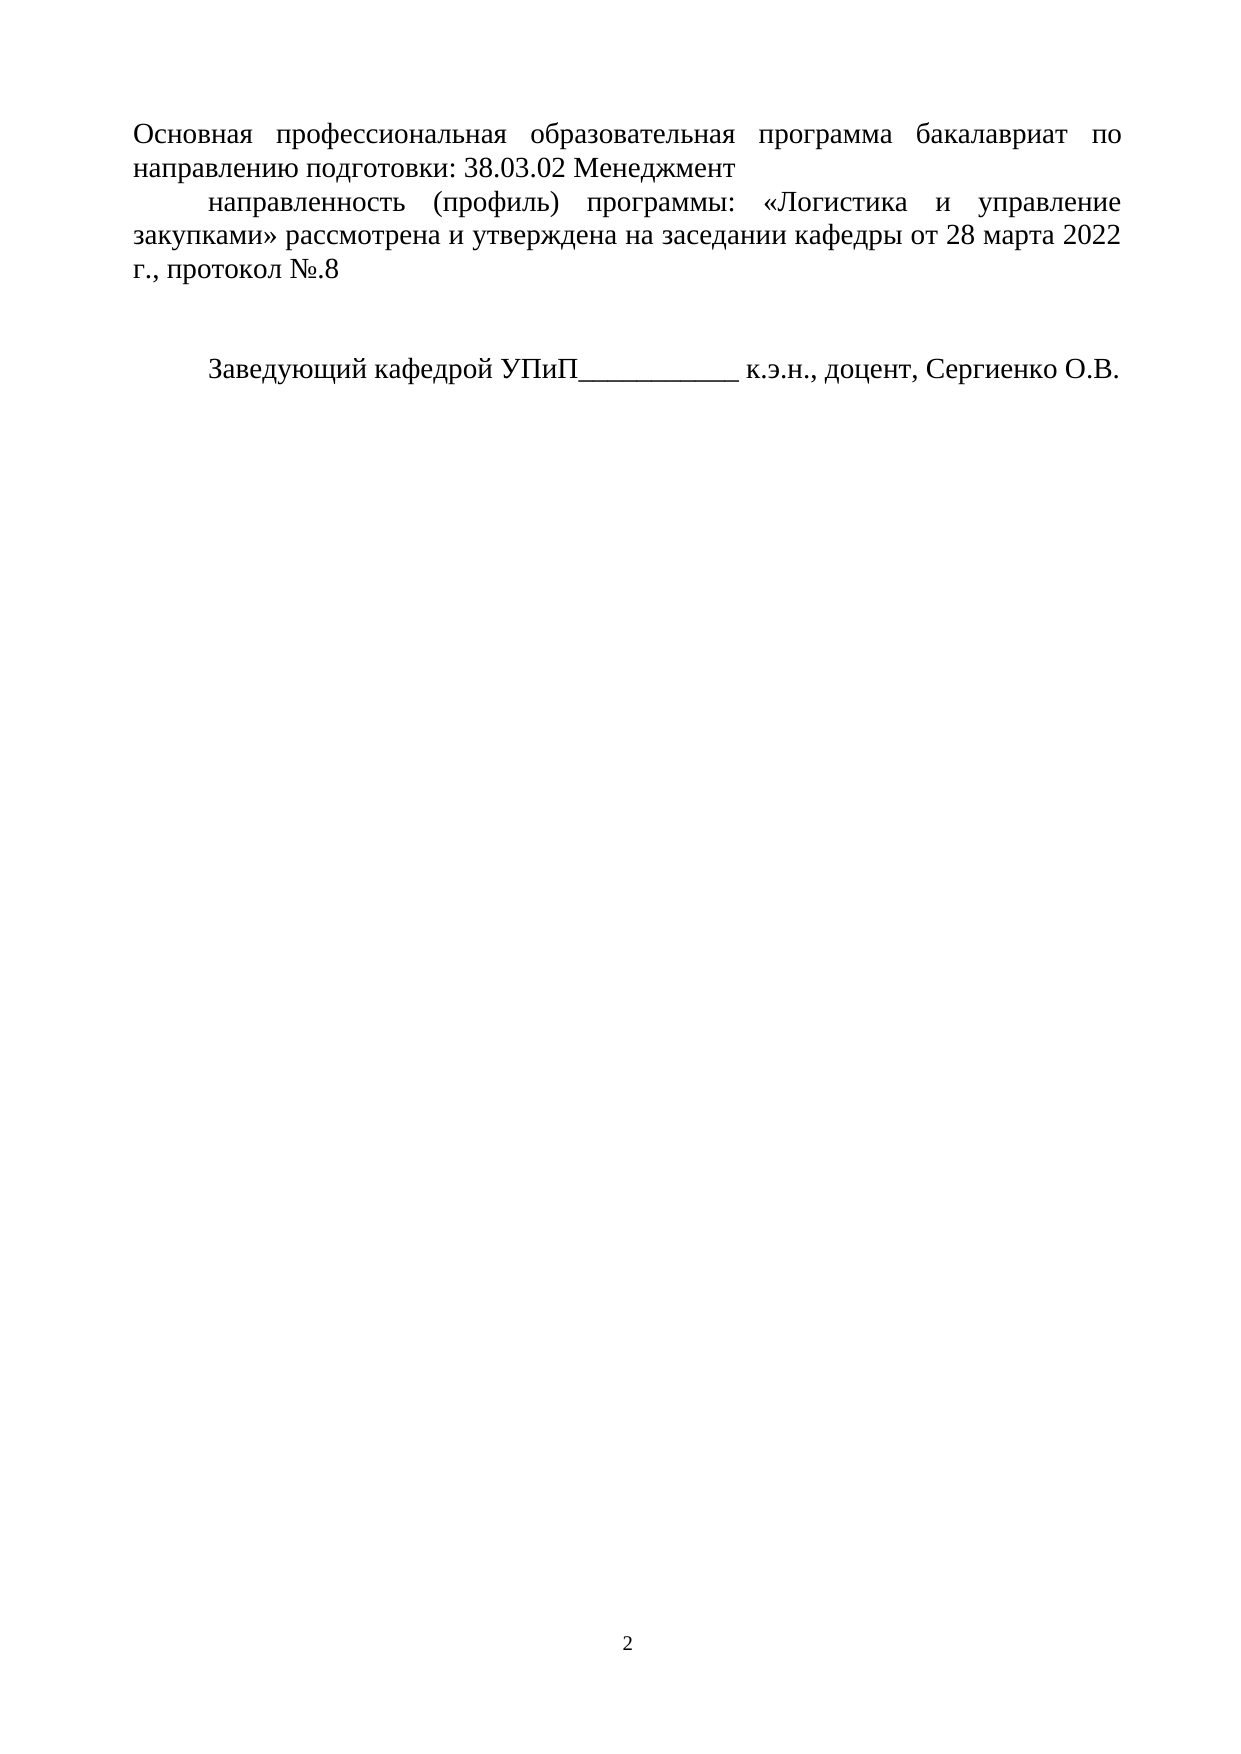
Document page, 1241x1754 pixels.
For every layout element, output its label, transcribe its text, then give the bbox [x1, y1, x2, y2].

text Основная профессиональная образовательная программа бакалавриат по направлению подготовки: 38.03.02 Менеджмент [133, 117, 1122, 184]
text Заведующий кафедрой УПиП___________ к.э.н., доцент, Сергиенко О.В. [133, 351, 1122, 385]
text направленность (профиль) программы: «Логистика и управление закупками» рассмотрена и утверждена на заседании кафедры от 28 марта 2022 г., протокол №.8 [133, 184, 1122, 284]
